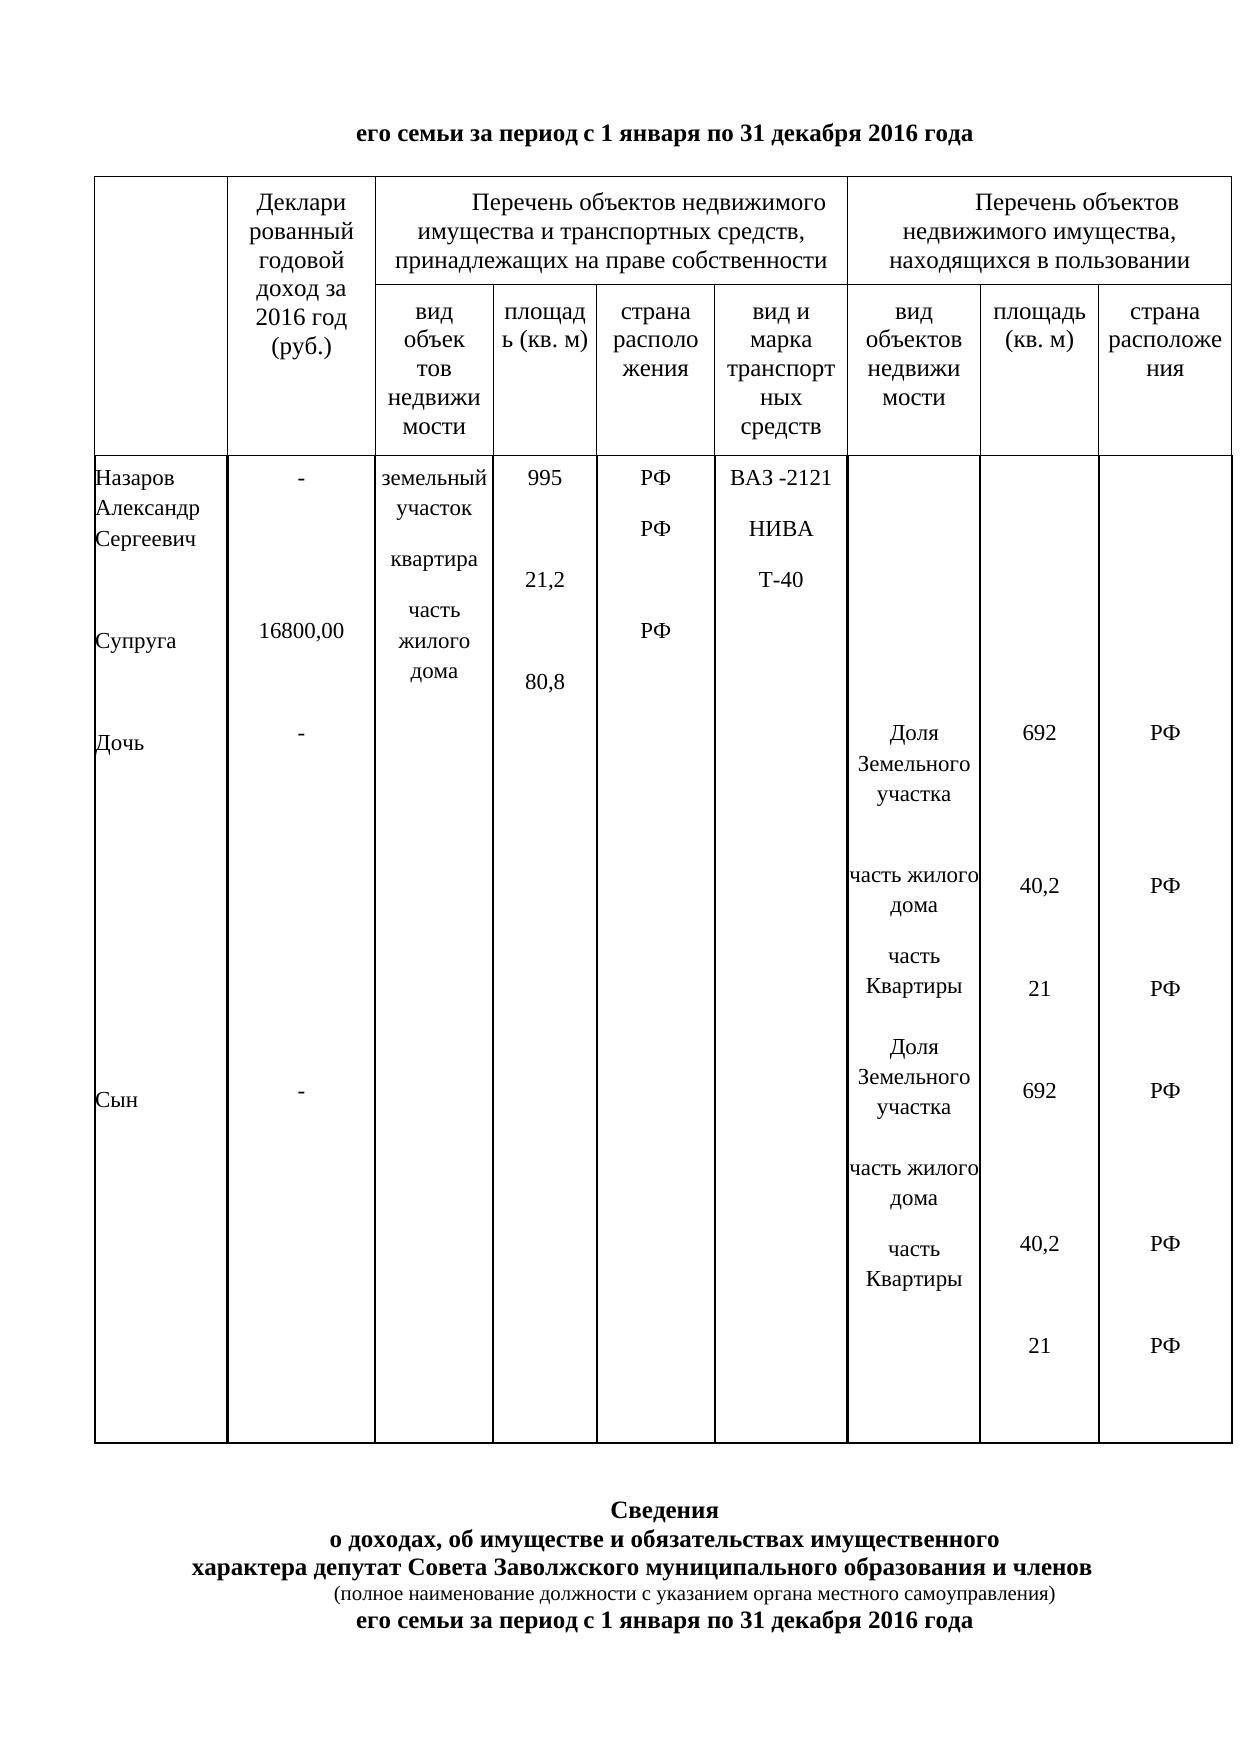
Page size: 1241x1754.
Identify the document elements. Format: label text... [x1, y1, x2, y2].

table_header Деклари рованный годовой доход за 2016 год (руб.) [228, 177, 375, 455]
table_cell площадь (кв. м) [494, 285, 596, 455]
table_cell Назаров Александр Сергеевич Супруга Дочь Сын [96, 456, 226, 1442]
table_cell земельный участок квартира часть жилого дома [376, 456, 492, 1442]
table_header Перечень объектов недвижимого имущества и транспортных средств, принадлежащих на праве собственности [376, 177, 847, 284]
text о доходах, об имуществе и обязательствах имущественного [177, 1524, 1152, 1552]
table_header [95, 177, 227, 455]
text Сведения [177, 1495, 1152, 1524]
table_cell вид объек тов недвижимости [376, 285, 493, 455]
text его семьи за период с 1 января по 31 декабря 2016 года [177, 118, 1152, 147]
table_cell ВАЗ -2121 НИВА Т-40 [716, 456, 846, 1442]
table_cell РФ РФ РФ РФ РФ РФ [1100, 456, 1231, 1442]
table_header Перечень объектов недвижимого имущества, находящихся в пользовании [848, 177, 1231, 284]
table_cell Доля Земельного участка часть жилого дома часть Квартиры Доля Земельного участка часть жилого дома часть Квартиры [849, 456, 979, 1442]
text его семьи за период с 1 января по 31 декабря 2016 года [177, 1605, 1152, 1634]
table_cell вид и марка транспортных средств [715, 285, 847, 455]
table_cell площадь (кв. м) [981, 285, 1098, 455]
text характера депутат Совета Заволжского муниципального образования и членов [133, 1552, 1152, 1581]
table_cell РФ РФ РФ [598, 456, 714, 1442]
text (полное наименование должности с указанием органа местного самоуправления) [177, 1581, 1152, 1605]
table_cell страна располо жения [597, 285, 714, 455]
table_cell страна расположения [1099, 285, 1231, 455]
table_cell - 16800,00 - - [229, 456, 374, 1442]
table_cell 692 40,2 21 692 40,2 21 [981, 456, 1098, 1442]
table_cell 995 21,2 80,8 [494, 456, 596, 1442]
table_cell вид объектов недвижи мости [848, 285, 980, 455]
